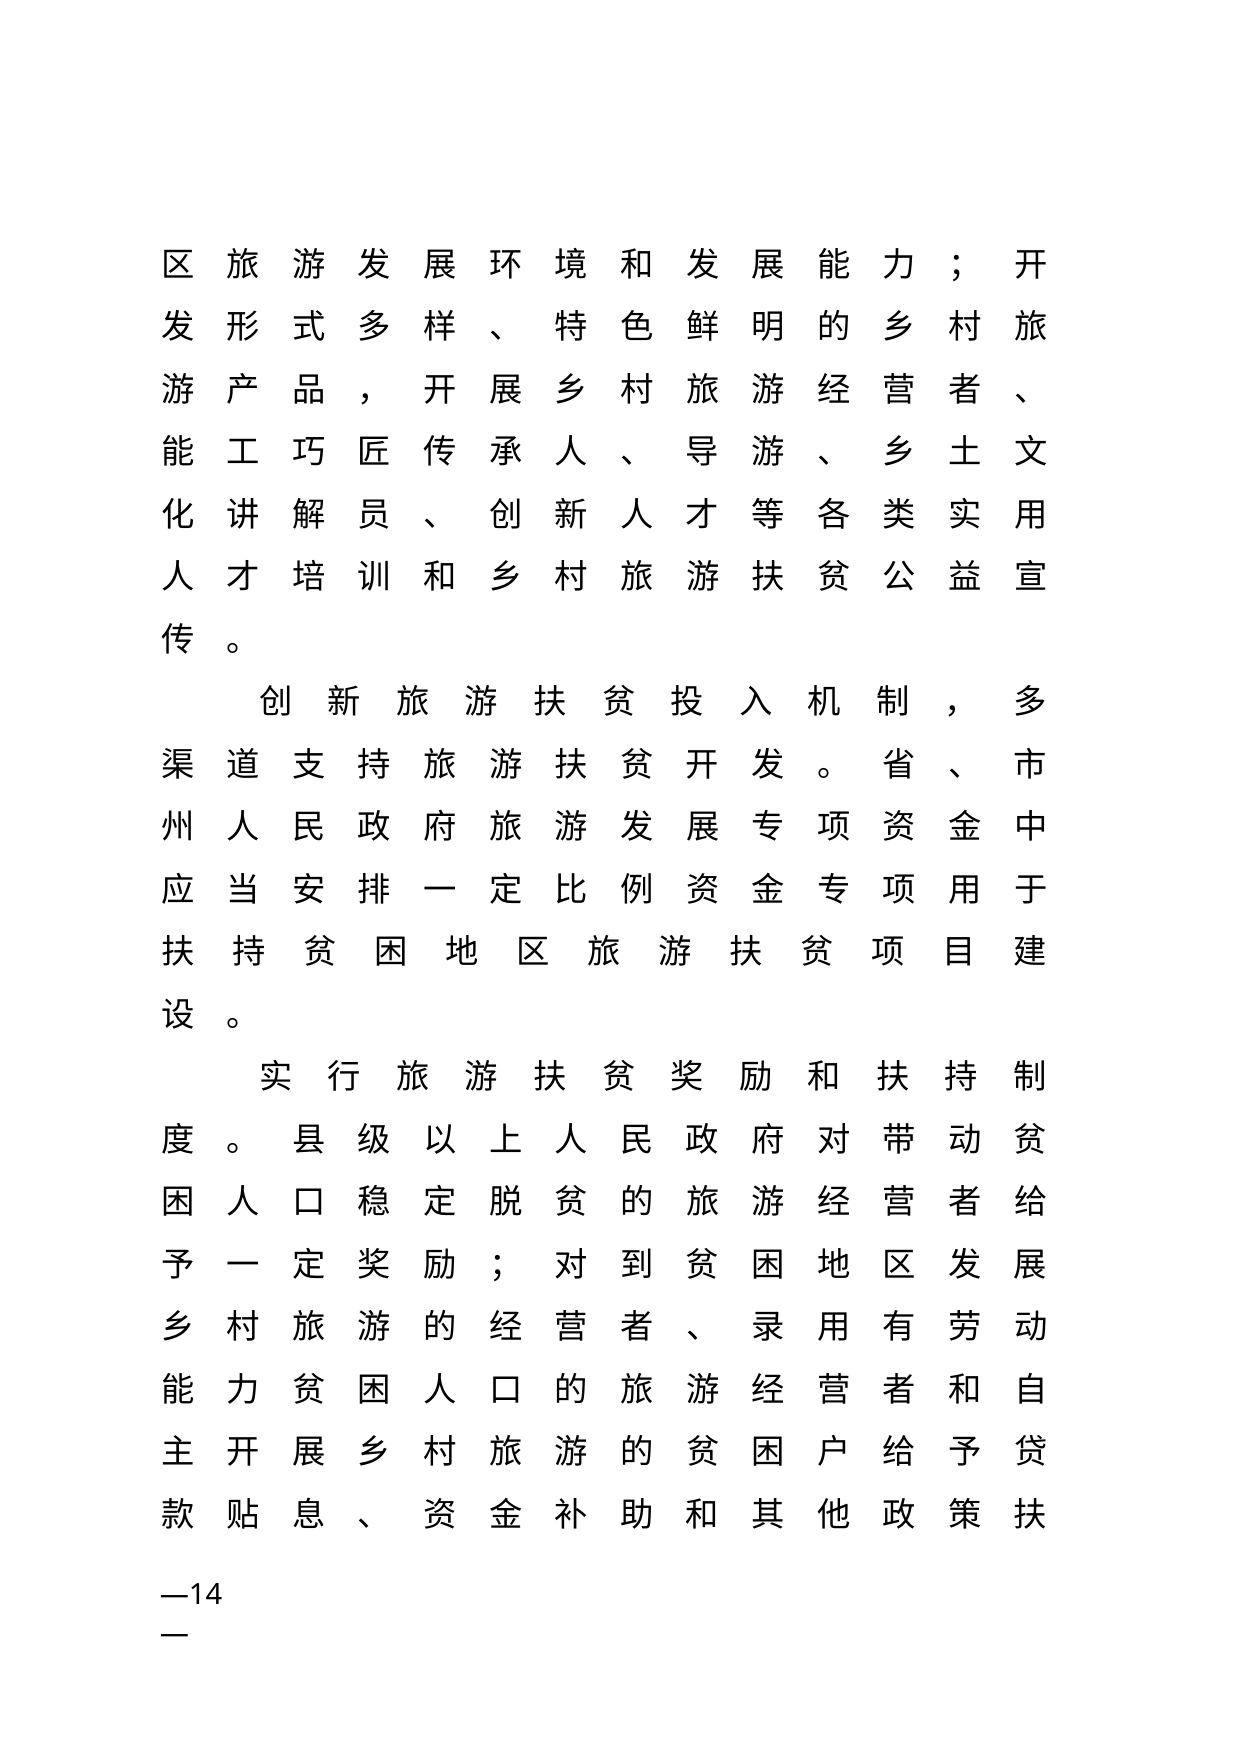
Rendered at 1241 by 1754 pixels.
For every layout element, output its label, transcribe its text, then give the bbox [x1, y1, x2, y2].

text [161, 1043, 1079, 1543]
text 创新旅游扶贫投入机制，多渠道支持旅游扶贫开发。省、市州人民政府旅游发展专项资金中应当安排一定比例资金专项用于扶持贫困地区旅游扶贫项目建设。 [161, 668, 1079, 1043]
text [161, 231, 1079, 668]
